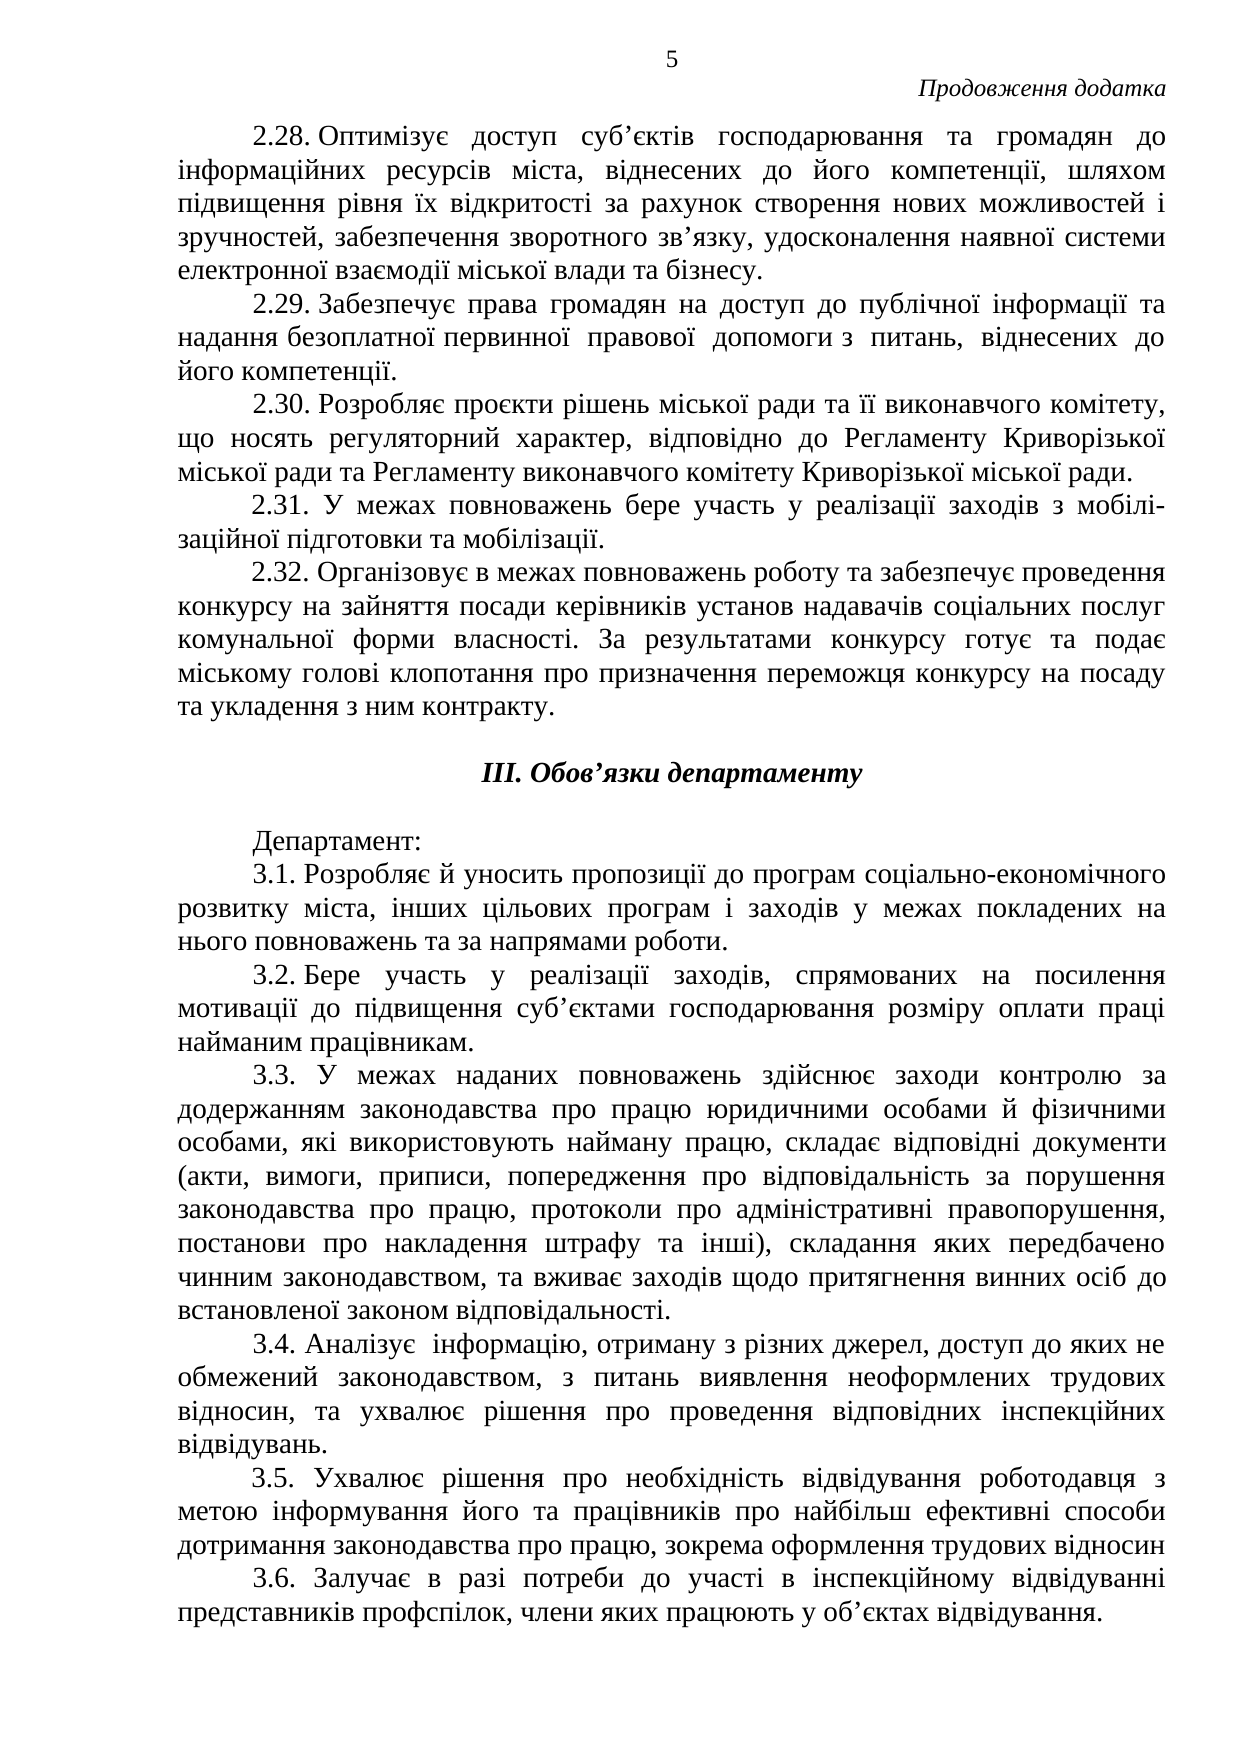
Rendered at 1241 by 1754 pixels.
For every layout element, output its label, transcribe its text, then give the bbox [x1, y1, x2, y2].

text 2.32. Організовує в межах повноважень роботу та забезпечує проведення конкурсу на зайняття посади керівників установ надавачів соціальних послуг комунальної форми власності. За результатами конкурсу готує та подає міському голові клопотання про призначення переможця конкурсу на посаду та укладення з ним контракту. [177, 554, 1167, 722]
text Департамент: [177, 823, 1167, 856]
text 2.30. Розробляє проєкти рішень міської ради та її виконавчого комітету, що носять регуляторний характер, відповідно до Регламенту Криворізької міської ради та Регламенту виконавчого комітету Криворізької міської ради. [177, 387, 1167, 487]
text 2.29. Забезпечує права громадян на доступ до публічної інформації та надання безоплатної первинної правової допомоги з питань, віднесених до його компетенції. [177, 286, 1167, 387]
text 3.3. У межах наданих повноважень здійснює заходи контролю за додержанням законодавства про працю юридичними особами й фізичними особами, які використовують найману працю, складає відповідні документи (акти, вимоги, приписи, попередження про відповідальність за порушення законодавства про працю, протоколи про адміністративні правопорушення, постанови про накладення штрафу та інші), складання яких передбачено чинним законодавством, та вживає заходів щодо притягнення винних осіб до встановленої законом відповідальності. [177, 1057, 1167, 1326]
text 2.28. Оптимізує доступ суб’єктів господарювання та громадян до інформаційних ресурсів міста, віднесених до його компетенції, шляхом підвищення рівня їх відкритості за рахунок створення нових можливостей і зручностей, забезпечення зворотного зв’язку, удосконалення наявної системи електронної взаємодії міської влади та бізнесу. [177, 118, 1167, 286]
text 3.4. Аналізує інформацію, отриману з різних джерел, доступ до яких не обмежений законодавством, з питань виявлення неоформлених трудових відносин, та ухвалює рішення про проведення відповідних інспекційних відвідувань. [177, 1326, 1167, 1460]
text 3.5. Ухвалює рішення про необхідність відвідування роботодавця з метою інформування його та працівників про найбільш ефективні способи дотримання законодавства про працю, зокрема оформлення трудових відносин [177, 1460, 1167, 1561]
text ІІІ. Обов’язки департаменту [177, 756, 1167, 789]
text 3.6. Залучає в разі потреби до участі в інспекційному відвідуванні представників профспілок, члени яких працюють у об’єктах відвідування. [177, 1561, 1167, 1628]
text 3.2. Бере участь у реалізації заходів, спрямованих на посилення мотивації до підвищення суб’єктами господарювання розміру оплати праці найманим працівникам. [177, 957, 1167, 1057]
text 3.1. Розробляє й уносить пропозиції до програм соціально-економічного розвитку міста, інших цільових програм і заходів у межах покладених на нього повноважень та за напрямами роботи. [177, 856, 1167, 957]
text 2.31. У межах повноважень бере участь у реалізації заходів з мобілі-заційної підготовки та мобілізації. [177, 487, 1167, 554]
